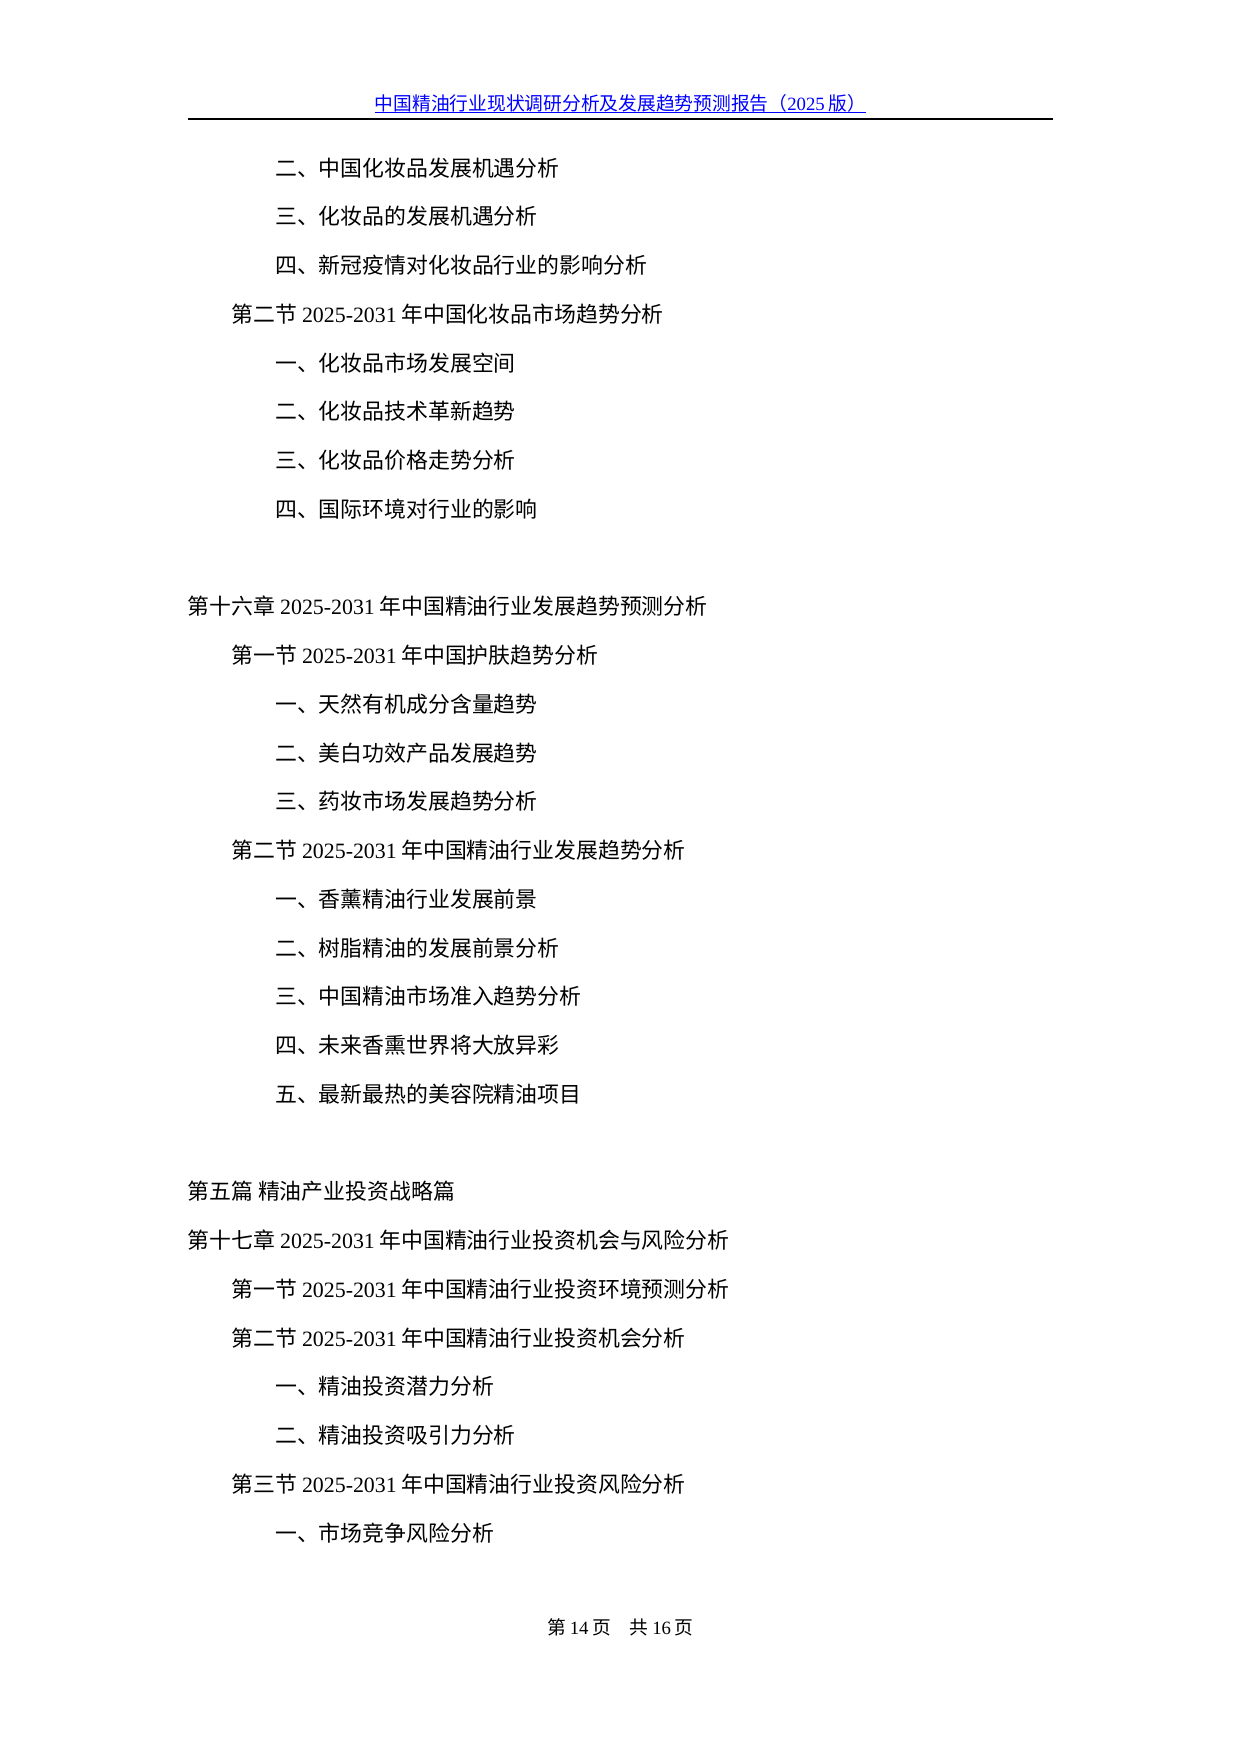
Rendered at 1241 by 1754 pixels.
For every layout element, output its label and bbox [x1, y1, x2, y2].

text [187, 150, 1053, 1548]
